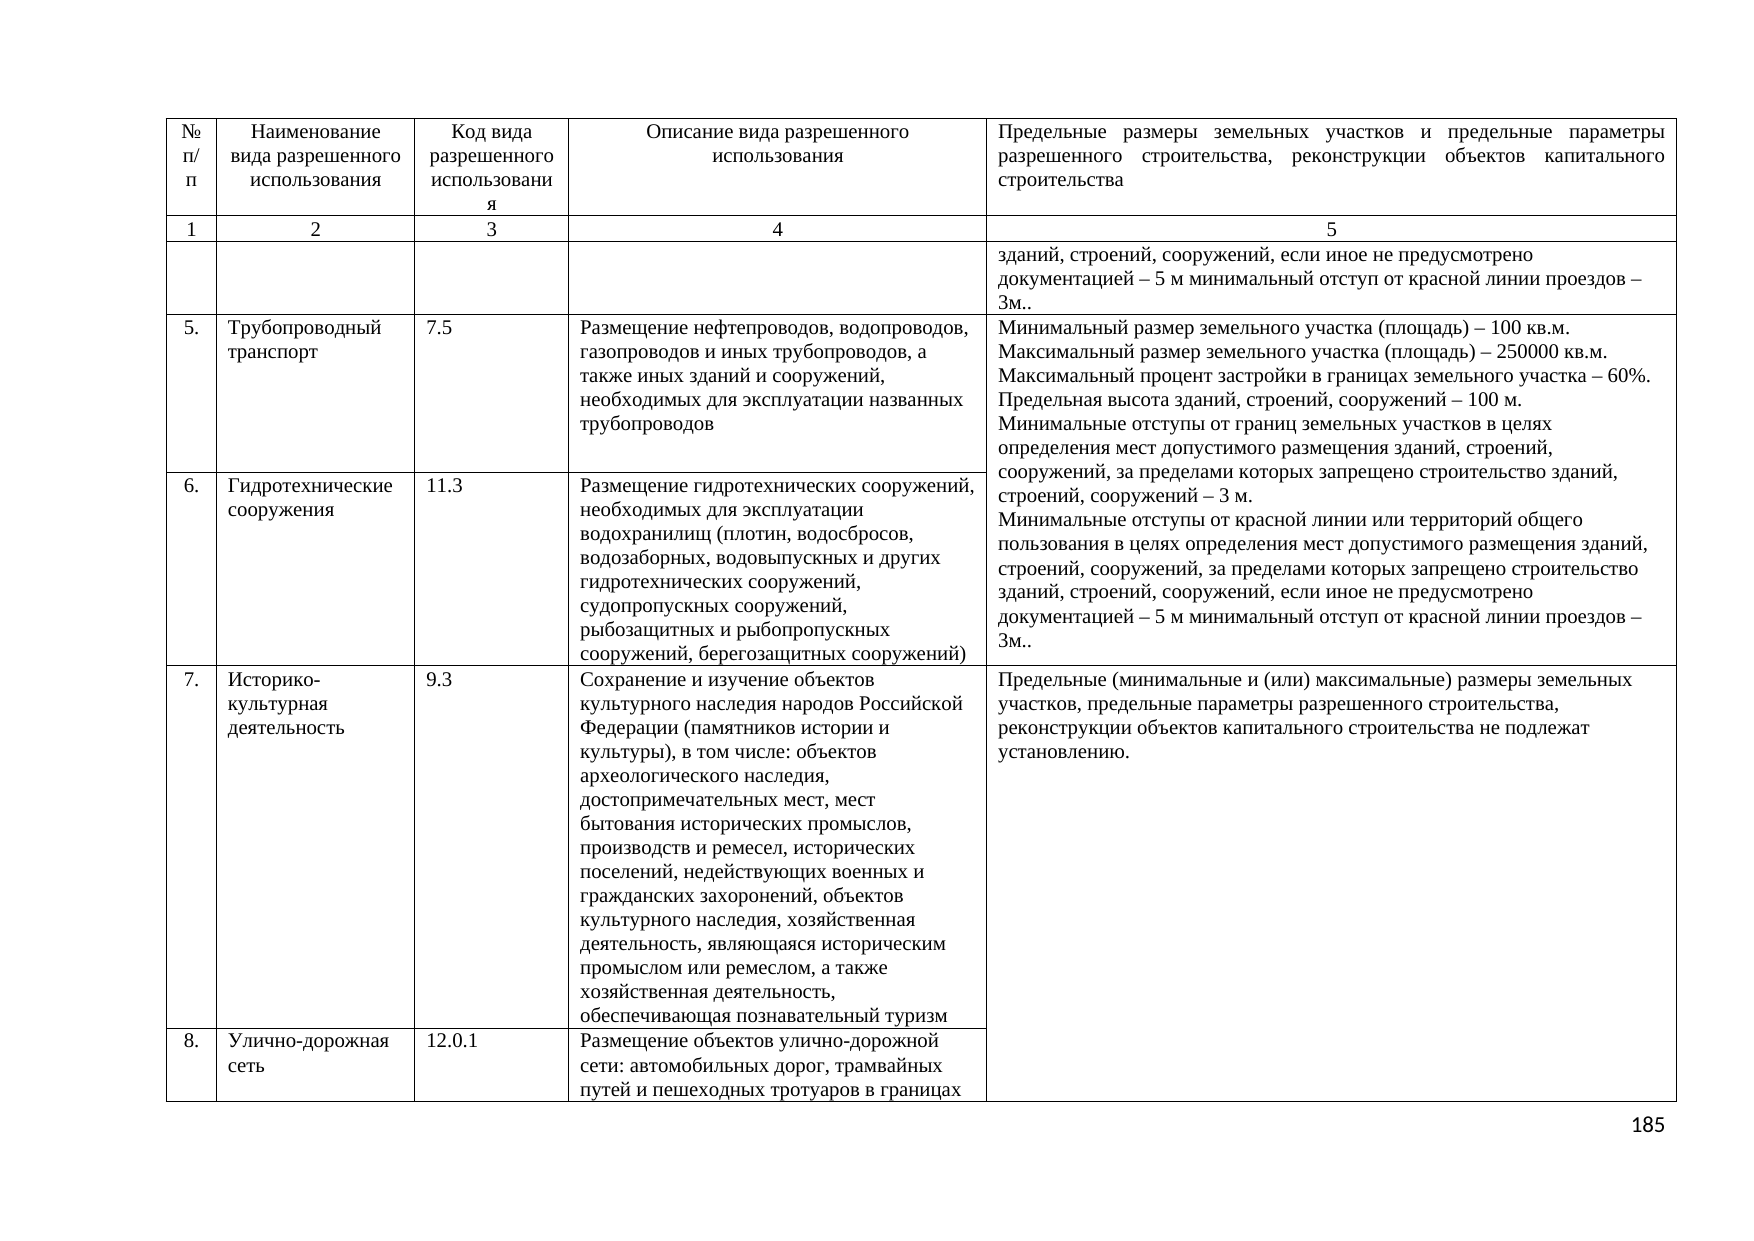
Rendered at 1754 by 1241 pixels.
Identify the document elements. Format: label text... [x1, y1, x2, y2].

table_cell 5 [987, 216, 1676, 241]
table_header Предельные размеры земельных участков и предельные параметры разрешенного строительства, реконструкции объектов капитального строительства [987, 119, 1676, 215]
table_cell 1 [167, 216, 216, 241]
table_header Описание вида разрешенного использования [569, 119, 986, 215]
table_cell Трубопроводный транспорт [217, 315, 414, 472]
table_cell 6. [167, 473, 216, 665]
table_cell Размещение нефтепроводов, водопроводов, газопроводов и иных трубопроводов, а также иных зданий и сооружений, необходимых для эксплуатации названных трубопроводов [569, 315, 986, 472]
table_header Код вида разрешенного использования [415, 119, 568, 215]
table_cell 7. [167, 666, 216, 1027]
table_cell Размещение гидротехнических сооружений, необходимых для эксплуатации водохранилищ (плотин, водосбросов, водозаборных, водовыпускных и других гидротехнических сооружений, судопропускных сооружений, рыбозащитных и рыбопропускных сооружений, берегозащитных сооружений) [569, 473, 986, 665]
table_cell Предельные (минимальные и (или) максимальные) размеры земельных участков, предельные параметры разрешенного строительства, реконструкции объектов капитального строительства не подлежат установлению. [987, 666, 1676, 1101]
table_cell Улично-дорожная сеть [217, 1029, 414, 1101]
table_cell 11.3 [415, 473, 568, 665]
table_cell 7.5 [415, 315, 568, 472]
table_cell 3 [415, 216, 568, 241]
table_cell Минимальный размер земельного участка (площадь) – 100 кв.м. Максимальный размер земельного участка (площадь) – 250000 кв.м. Максимальный процент застройки в границах земельного участка – 60%. Предельная высота зданий, строений, сооружений – 100 м. Минимальные отступы от границ земельных участков в целях определения мест допустимого размещения зданий, строений, сооружений, за пределами которых запрещено строительство зданий, строений, сооружений – 3 м. Минимальные отступы от красной линии или территорий общего пользования в целях определения мест допустимого размещения зданий, строений, сооружений, за пределами которых запрещено строительство зданий, строений, сооружений, если иное не предусмотрено документацией – 5 м минимальный отступ от красной линии проездов – 3м.. [987, 315, 1676, 665]
table_cell 5. [167, 315, 216, 472]
table_cell 4 [569, 216, 986, 241]
table_cell Сохранение и изучение объектов культурного наследия народов Российской Федерации (памятников истории и культуры), в том числе: объектов археологического наследия, достопримечательных мест, мест бытования исторических промыслов, производств и ремесел, исторических поселений, недействующих военных и гражданских захоронений, объектов культурного наследия, хозяйственная деятельность, являющаяся историческим промыслом или ремеслом, а также хозяйственная деятельность, обеспечивающая познавательный туризм [569, 666, 986, 1027]
table_cell 8. [167, 1029, 216, 1101]
table_cell Гидротехнические сооружения [217, 473, 414, 665]
table_cell 9.3 [415, 666, 568, 1027]
table_cell Историко-культурная деятельность [217, 666, 414, 1027]
table_header № п/п [167, 119, 216, 215]
table_cell 12.0.1 [415, 1029, 568, 1101]
table_header Наименование вида разрешенного использования [217, 119, 414, 215]
table_cell 2 [217, 216, 414, 241]
